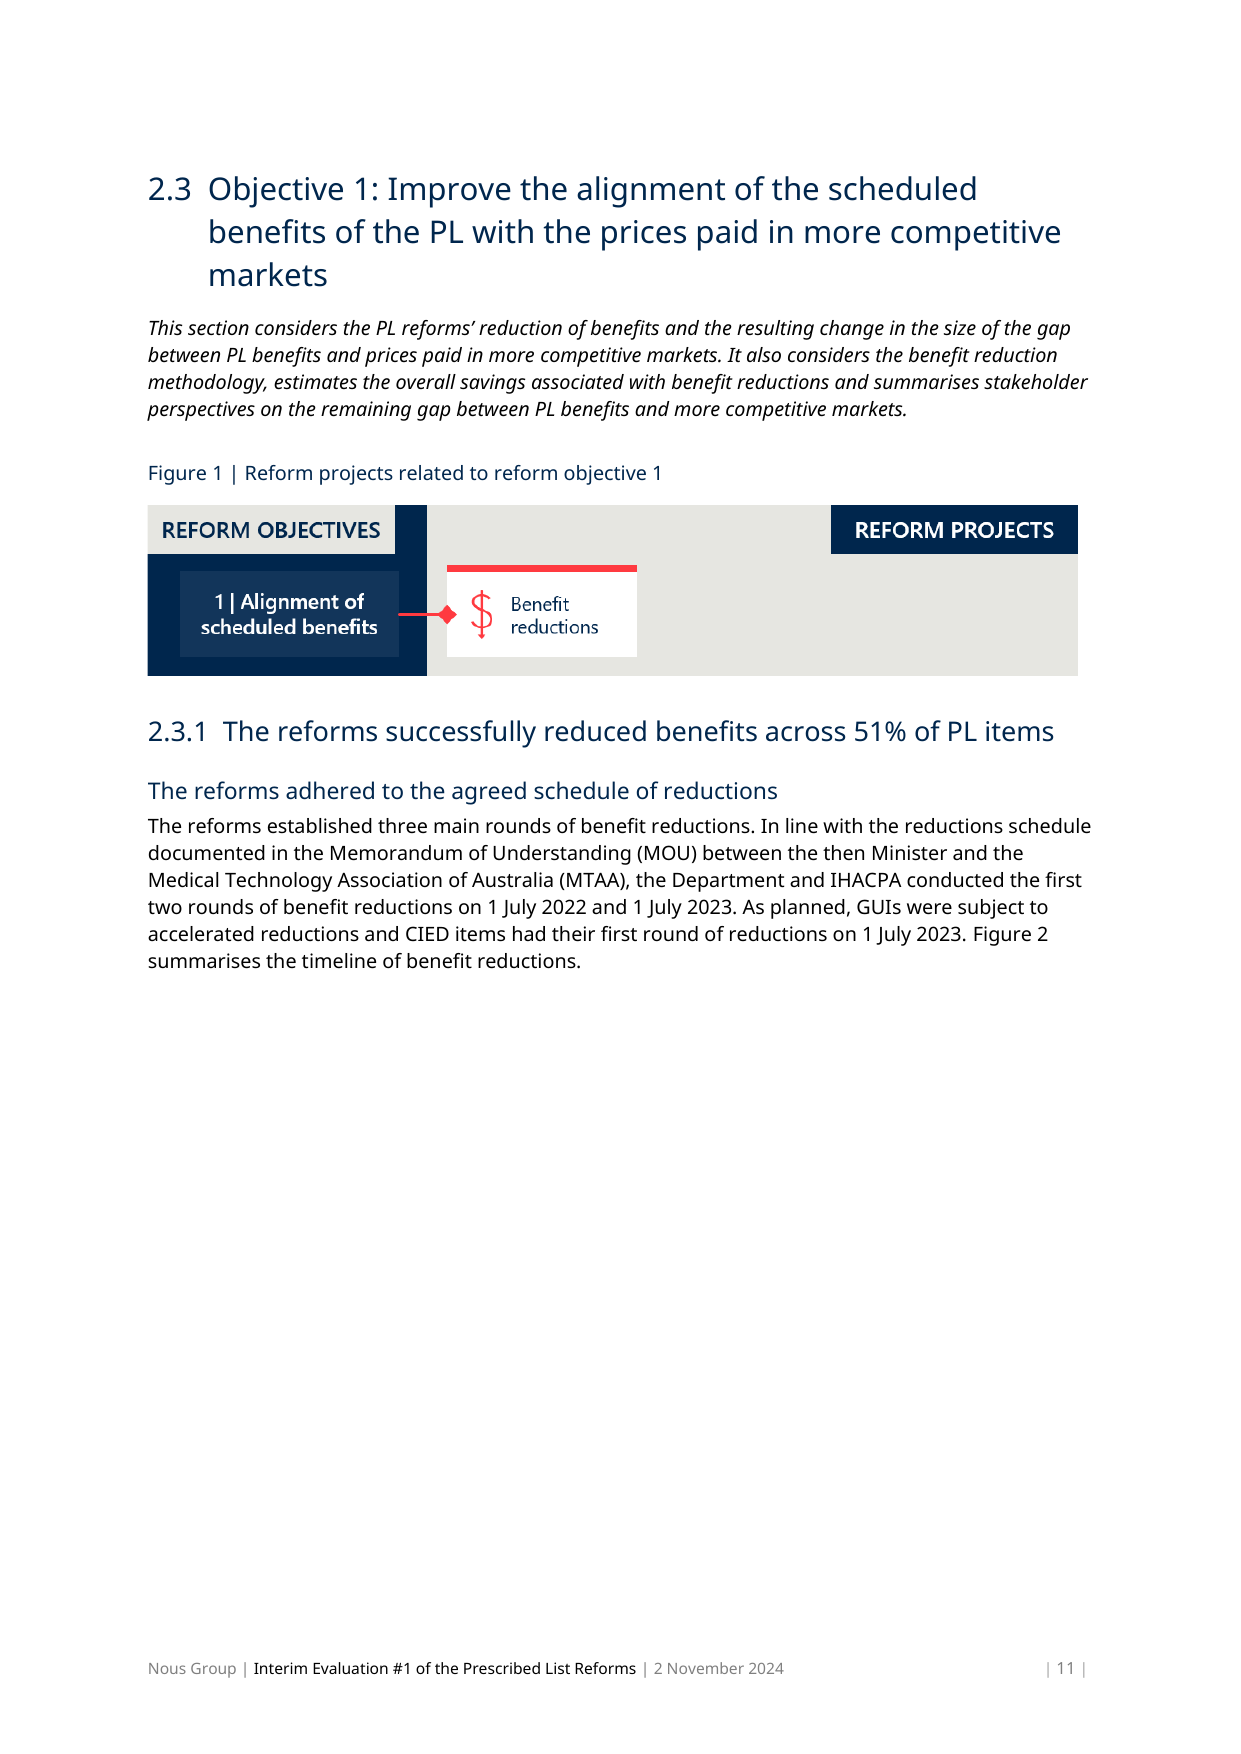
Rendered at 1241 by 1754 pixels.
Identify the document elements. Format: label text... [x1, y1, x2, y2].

subtitle Objective 1: Improve the alignment of the scheduled benefits of the PL with the prices paid in more competitive markets [148, 167, 1092, 295]
subtitle The reforms adhered to the agreed schedule of reductions [148, 775, 1092, 806]
text This section considers the PL reforms’ reduction of benefits and the resulting change in the size of the gap between PL benefits and prices paid in more competitive markets. It also considers the benefit reduction methodology, estimates the overall savings associated with benefit reductions and summarises stakeholder perspectives on the remaining gap between PL benefits and more competitive markets. [148, 314, 1092, 422]
subtitle The reforms successfully reduced benefits across 51% of PL items [148, 713, 1092, 750]
text The reforms established three main rounds of benefit reductions. In line with the reductions schedule documented in the Memorandum of Understanding (MOU) between the then Minister and the Medical Technology Association of Australia (MTAA), the Department and IHACPA conducted the first two rounds of benefit reductions on 1 July 2022 and 1 July 2023. As planned, GUIs were subject to accelerated reductions and CIED items had their first round of reductions on 1 July 2023. Figure 2 summarises the timeline of benefit reductions. [148, 812, 1092, 974]
picture [147, 505, 1078, 676]
text Figure 1 | Reform projects related to reform objective 1 [148, 459, 1092, 486]
